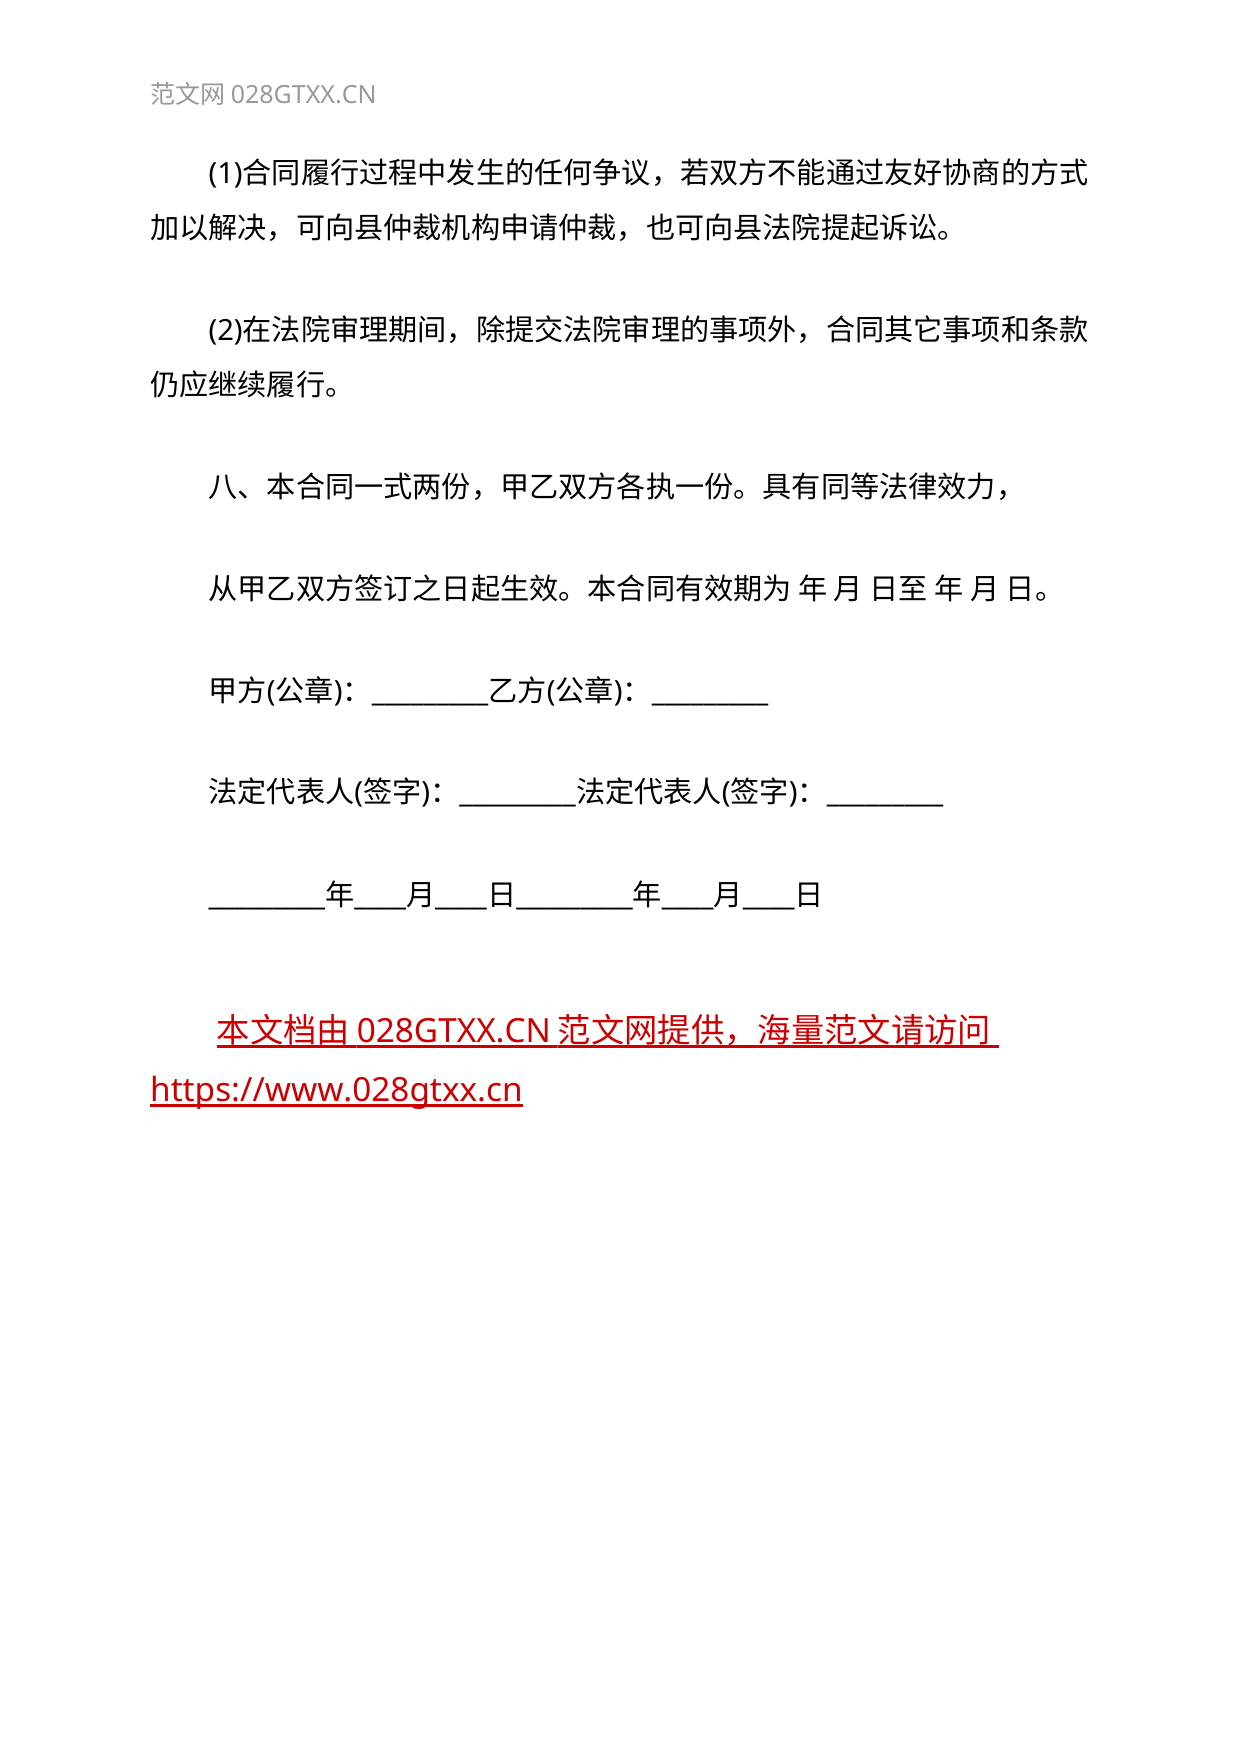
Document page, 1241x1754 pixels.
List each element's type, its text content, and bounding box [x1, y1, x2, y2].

text 从甲乙双方签订之日起生效。本合同有效期为 年 月 日至 年 月 日。 [150, 565, 1090, 608]
text _________年____月____日_________年____月____日 [150, 871, 1090, 913]
text 八、本合同一式两份，甲乙双方各执一份。具有同等法律效力， [150, 463, 1090, 506]
text (2)在法院审理期间，除提交法院审理的事项外，合同其它事项和条款仍应继续履行。 [150, 307, 1090, 404]
text (1)合同履行过程中发生的任何争议，若双方不能通过友好协商的方式加以解决，可向县仲裁机构申请仲裁，也可向县法院提起诉讼。 [150, 150, 1090, 247]
text 甲方(公章)：_________乙方(公章)：_________ [150, 667, 1090, 709]
text 法定代表人(签字)：_________法定代表人(签字)：_________ [150, 769, 1090, 811]
text 本文档由028GTXX.CN范文网提供，海量范文请访问 https://www.028gtxx.cn [150, 1004, 1090, 1112]
